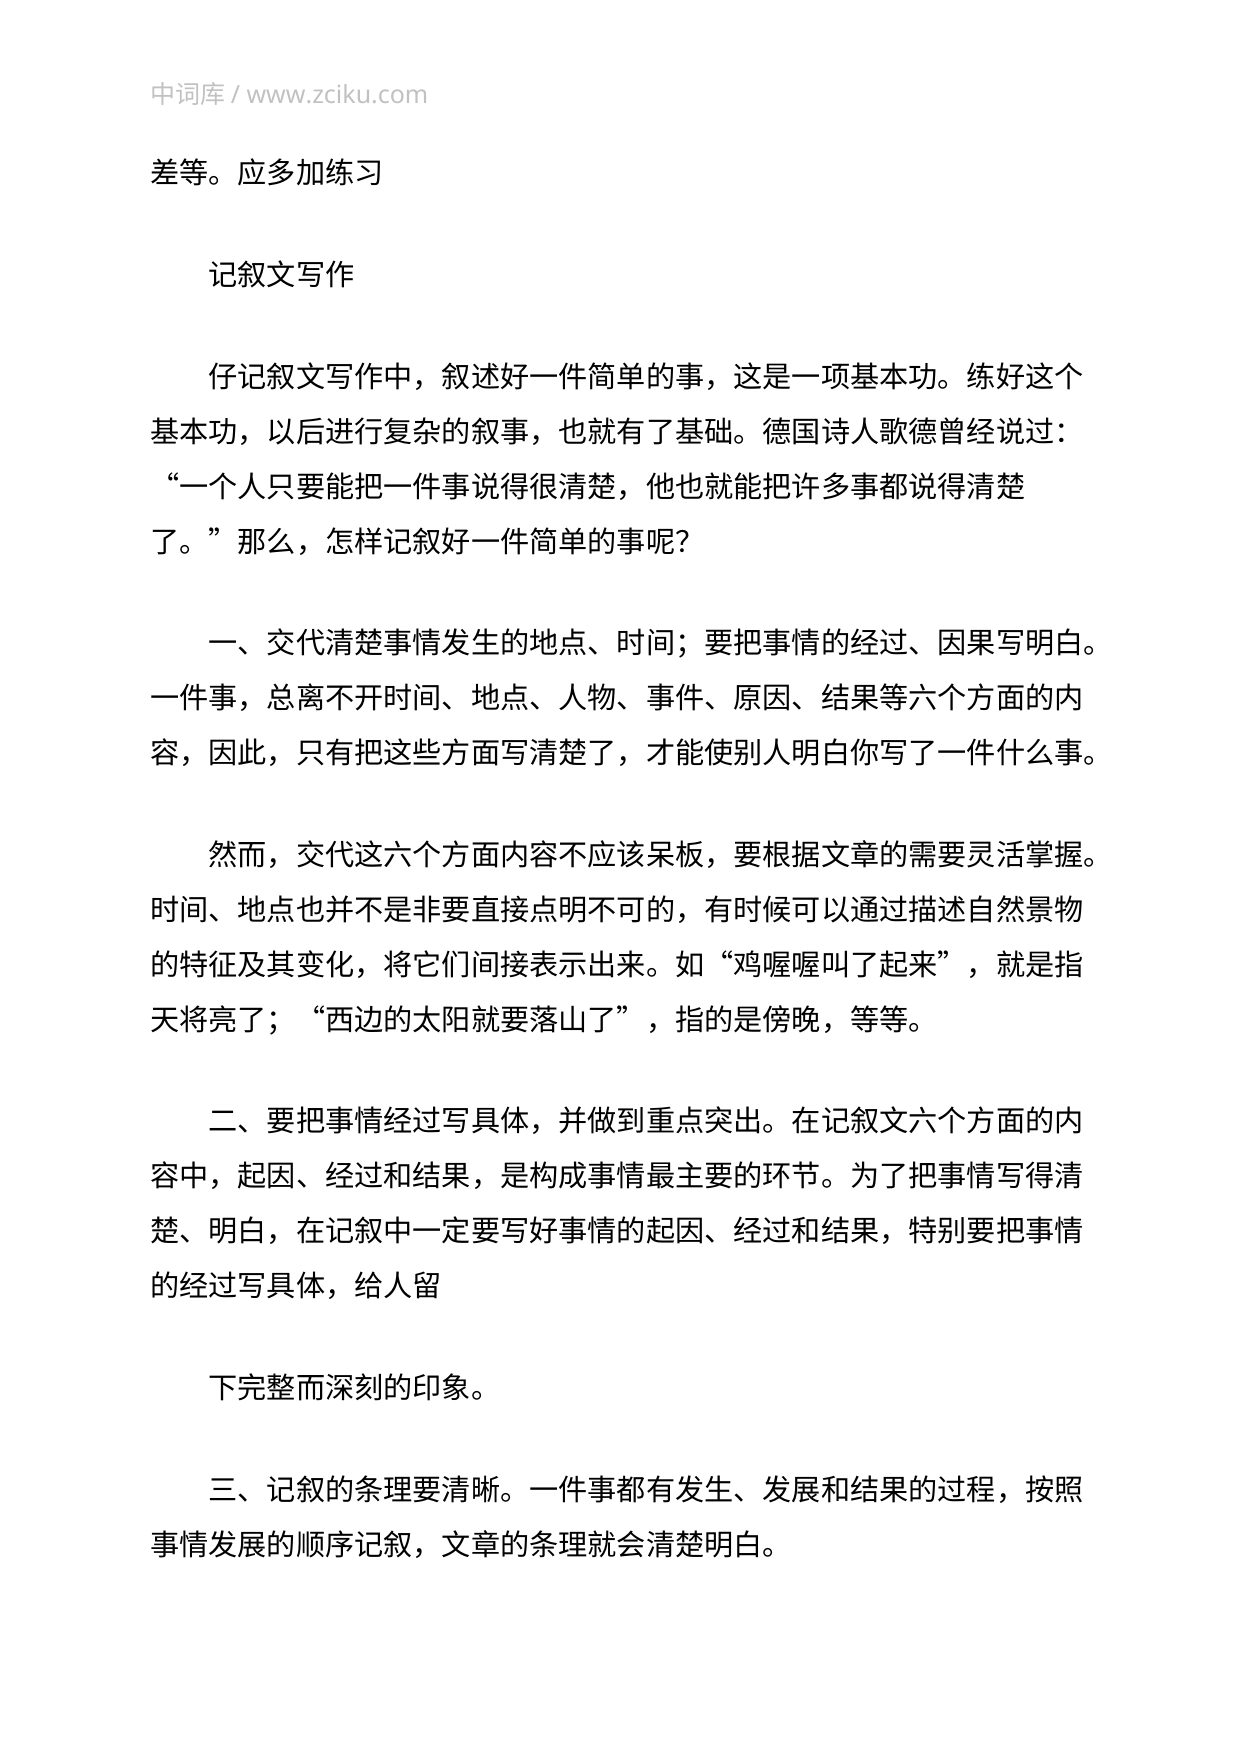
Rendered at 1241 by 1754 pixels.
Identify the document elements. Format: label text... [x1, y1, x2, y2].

text 仔记叙文写作中，叙述好一件简单的事，这是一项基本功。练好这个基本功，以后进行复杂的叙事，也就有了基础。德国诗人歌德曾经说过：“一个人只要能把一件事说得很清楚，他也就能把许多事都说得清楚了。”那么，怎样记叙好一件简单的事呢？ [150, 353, 1090, 561]
text 记叙文写作 [150, 252, 1090, 294]
text 一、交代清楚事情发生的地点、时间；要把事情的经过、因果写明白。一件事，总离不开时间、地点、人物、事件、原因、结果等六个方面的内容，因此，只有把这些方面写清楚了，才能使别人明白你写了一件什么事。 [150, 620, 1090, 772]
text 然而，交代这六个方面内容不应该呆板，要根据文章的需要灵活掌握。时间、地点也并不是非要直接点明不可的，有时候可以通过描述自然景物的特征及其变化，将它们间接表示出来。如“鸡喔喔叫了起来”，就是指天将亮了；“西边的太阳就要落山了”，指的是傍晚，等等。 [150, 832, 1090, 1038]
text 下完整而深刻的印象。 [150, 1364, 1090, 1407]
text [150, 150, 1090, 192]
text 二、要把事情经过写具体，并做到重点突出。在记叙文六个方面的内容中，起因、经过和结果，是构成事情最主要的环节。为了把事情写得清楚、明白，在记叙中一定要写好事情的起因、经过和结果，特别要把事情的经过写具体，给人留 [150, 1098, 1090, 1305]
text 三、记叙的条理要清晰。一件事都有发生、发展和结果的过程，按照事情发展的顺序记叙，文章的条理就会清楚明白。 [150, 1466, 1090, 1563]
